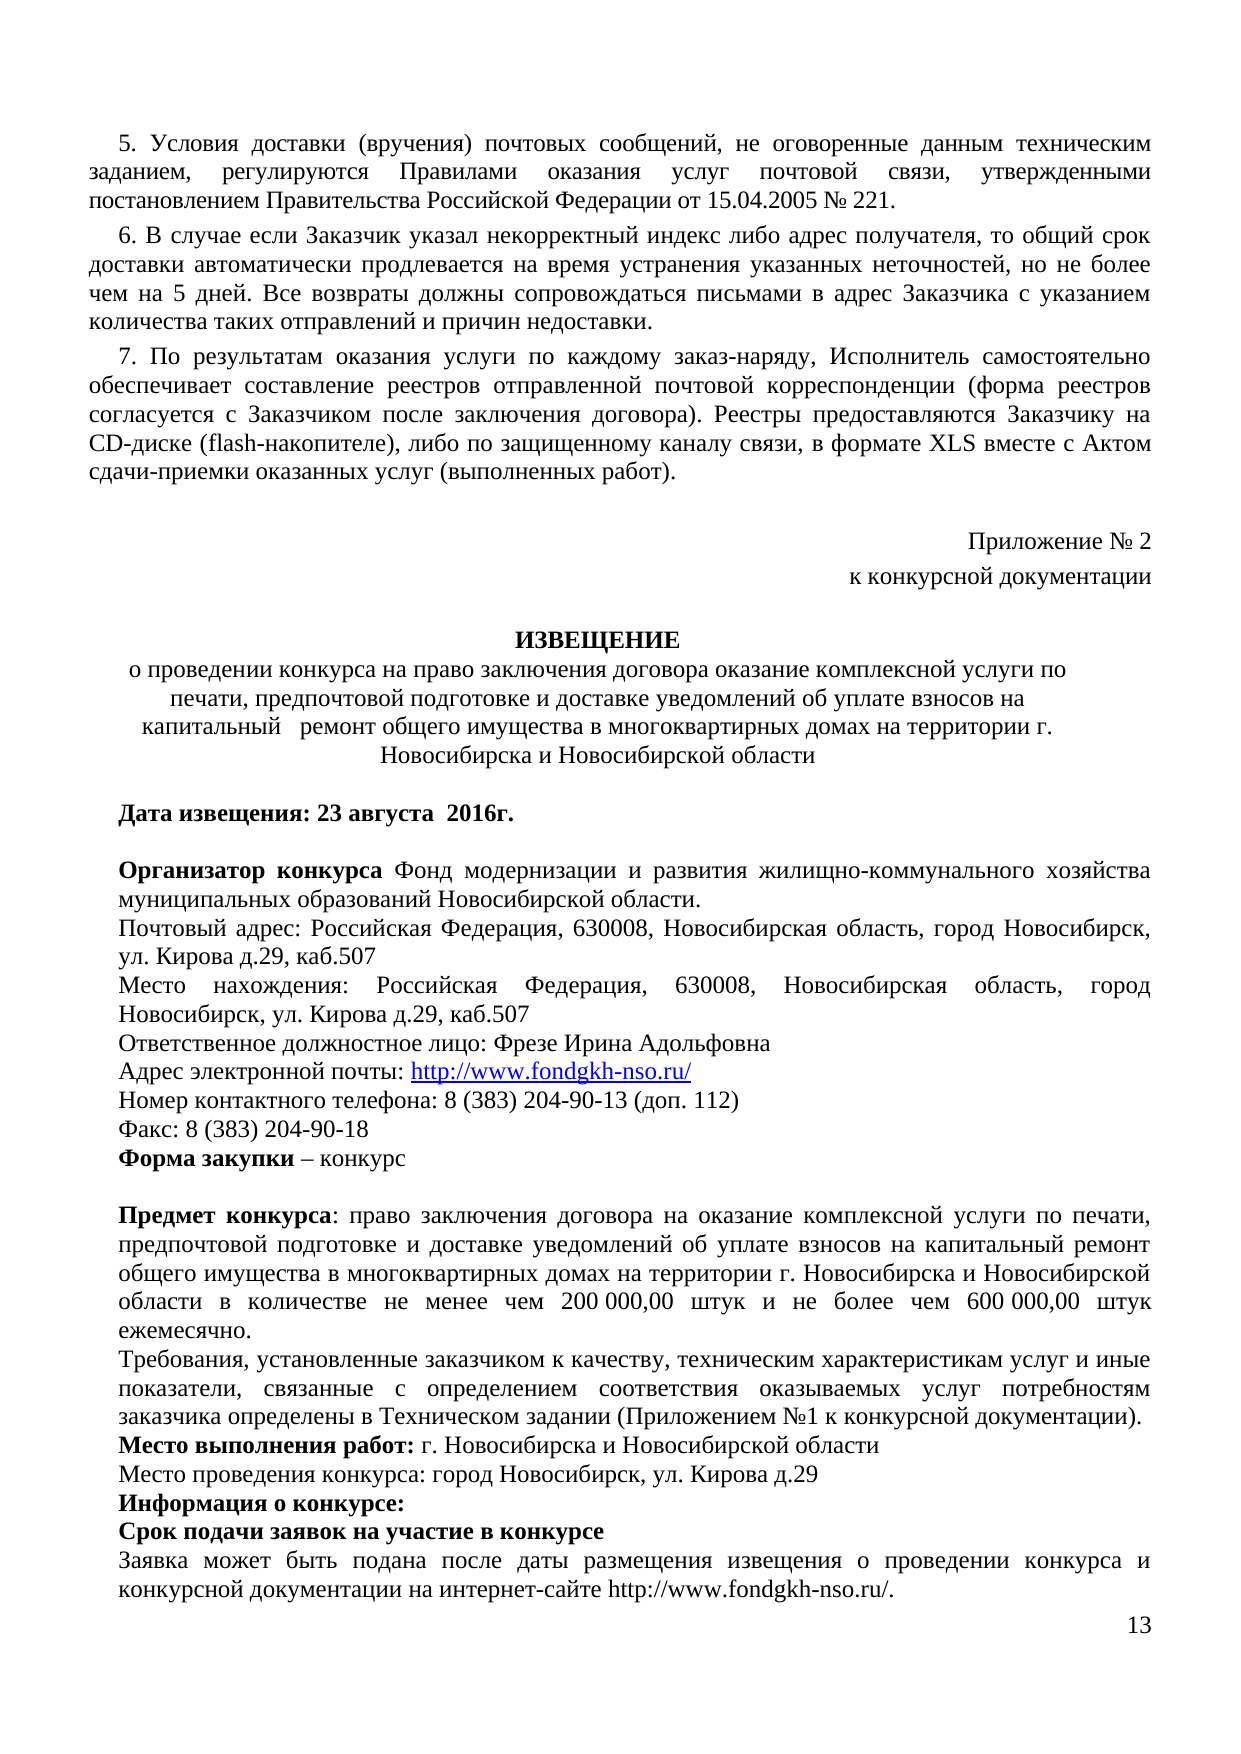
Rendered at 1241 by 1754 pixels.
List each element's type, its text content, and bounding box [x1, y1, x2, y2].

text Организатор конкурса Фонд модернизации и развития жилищно-коммунального хозяйства муниципальных образований Новосибирской области. [118, 855, 1152, 913]
text Ответственное должностное лицо: Фрезе Ирина Адольфовна [118, 1028, 1152, 1056]
text о проведении конкурса на право заключения договора оказание комплексной услуги по печати, предпочтовой подготовке и доставке уведомлений об уплате взносов на капитальный ремонт общего имущества в многоквартирных домах на территории г. Новосибирска и Новосибирской области [118, 654, 1077, 769]
text Форма закупки – конкурс [118, 1143, 1152, 1171]
text Адрес электронной почты: http://www.fondgkh-nso.ru/ [118, 1056, 1152, 1085]
text к конкурсной документации [118, 561, 1152, 590]
text Место проведения конкурса: город Новосибирск, ул. Кирова д.29 [118, 1459, 1152, 1488]
text Факс: 8 (383) 204-90-18 [118, 1114, 1152, 1143]
text Требования, установленные заказчиком к качеству, техническим характеристикам услуг и иные показатели, связанные с определением соответствия оказываемых услуг потребностям заказчика определены в Техническом задании (Приложением №1 к конкурсной документации). [118, 1344, 1152, 1430]
text Место нахождения: Российская Федерация, 630008, Новосибирская область, город Новосибирск, ул. Кирова д.29, каб.507 [118, 970, 1152, 1028]
text 6. В случае если Заказчик указал некорректный индекс либо адрес получателя, то общий срок доставки автоматически продлевается на время устранения указанных неточностей, но не более чем на 5 дней. Все возвраты должны сопровождаться письмами в адрес Заказчика с указанием количества таких отправлений и причин недоставки. [88, 220, 1152, 335]
text Почтовый адрес: Российская Федерация, 630008, Новосибирская область, город Новосибирск, ул. Кирова д.29, каб.507 [118, 913, 1152, 970]
text Место выполнения работ: г. Новосибирска и Новосибирской области [118, 1430, 1152, 1459]
text 5. Условия доставки (вручения) почтовых сообщений, не оговоренные данным техническим заданием, регулируются Правилами оказания услуг почтовой связи, утвержденными постановлением Правительства Российской Федерации от 15.04.2005 № 221. [88, 128, 1152, 214]
text Заявка может быть подана после даты размещения извещения о проведении конкурса и конкурсной документации на интернет-сайте http://www.fondgkh-nso.ru/. [118, 1545, 1152, 1603]
text 7. По результатам оказания услуги по каждому заказ-наряду, Исполнитель самостоятельно обеспечивает составление реестров отправленной почтовой корреспонденции (форма реестров согласуется с Заказчиком после заключения договора). Реестры предоставляются Заказчику на CD-диске (flash-накопителе), либо по защищенному каналу связи, в формате XLS вместе с Актом сдачи-приемки оказанных услуг (выполненных работ). [88, 341, 1152, 485]
text Дата извещения: 23 августа 2016г. [118, 798, 1152, 826]
text Приложение № 2 [118, 526, 1152, 555]
text Предмет конкурса: право заключения договора на оказание комплексной услуги по печати, предпочтовой подготовке и доставке уведомлений об уплате взносов на капитальный ремонт общего имущества в многоквартирных домах на территории г. Новосибирска и Новосибирской области в количестве не менее чем 200 000,00 штук и не более чем 600 000,00 штук ежемесячно. [118, 1200, 1152, 1344]
text ИЗВЕЩЕНИЕ [118, 625, 1077, 654]
text Срок подачи заявок на участие в конкурсе [118, 1516, 1152, 1545]
text Номер контактного телефона: 8 (383) 204-90-13 (доп. 112) [118, 1085, 1152, 1114]
text Информация о конкурсе: [118, 1488, 1152, 1516]
